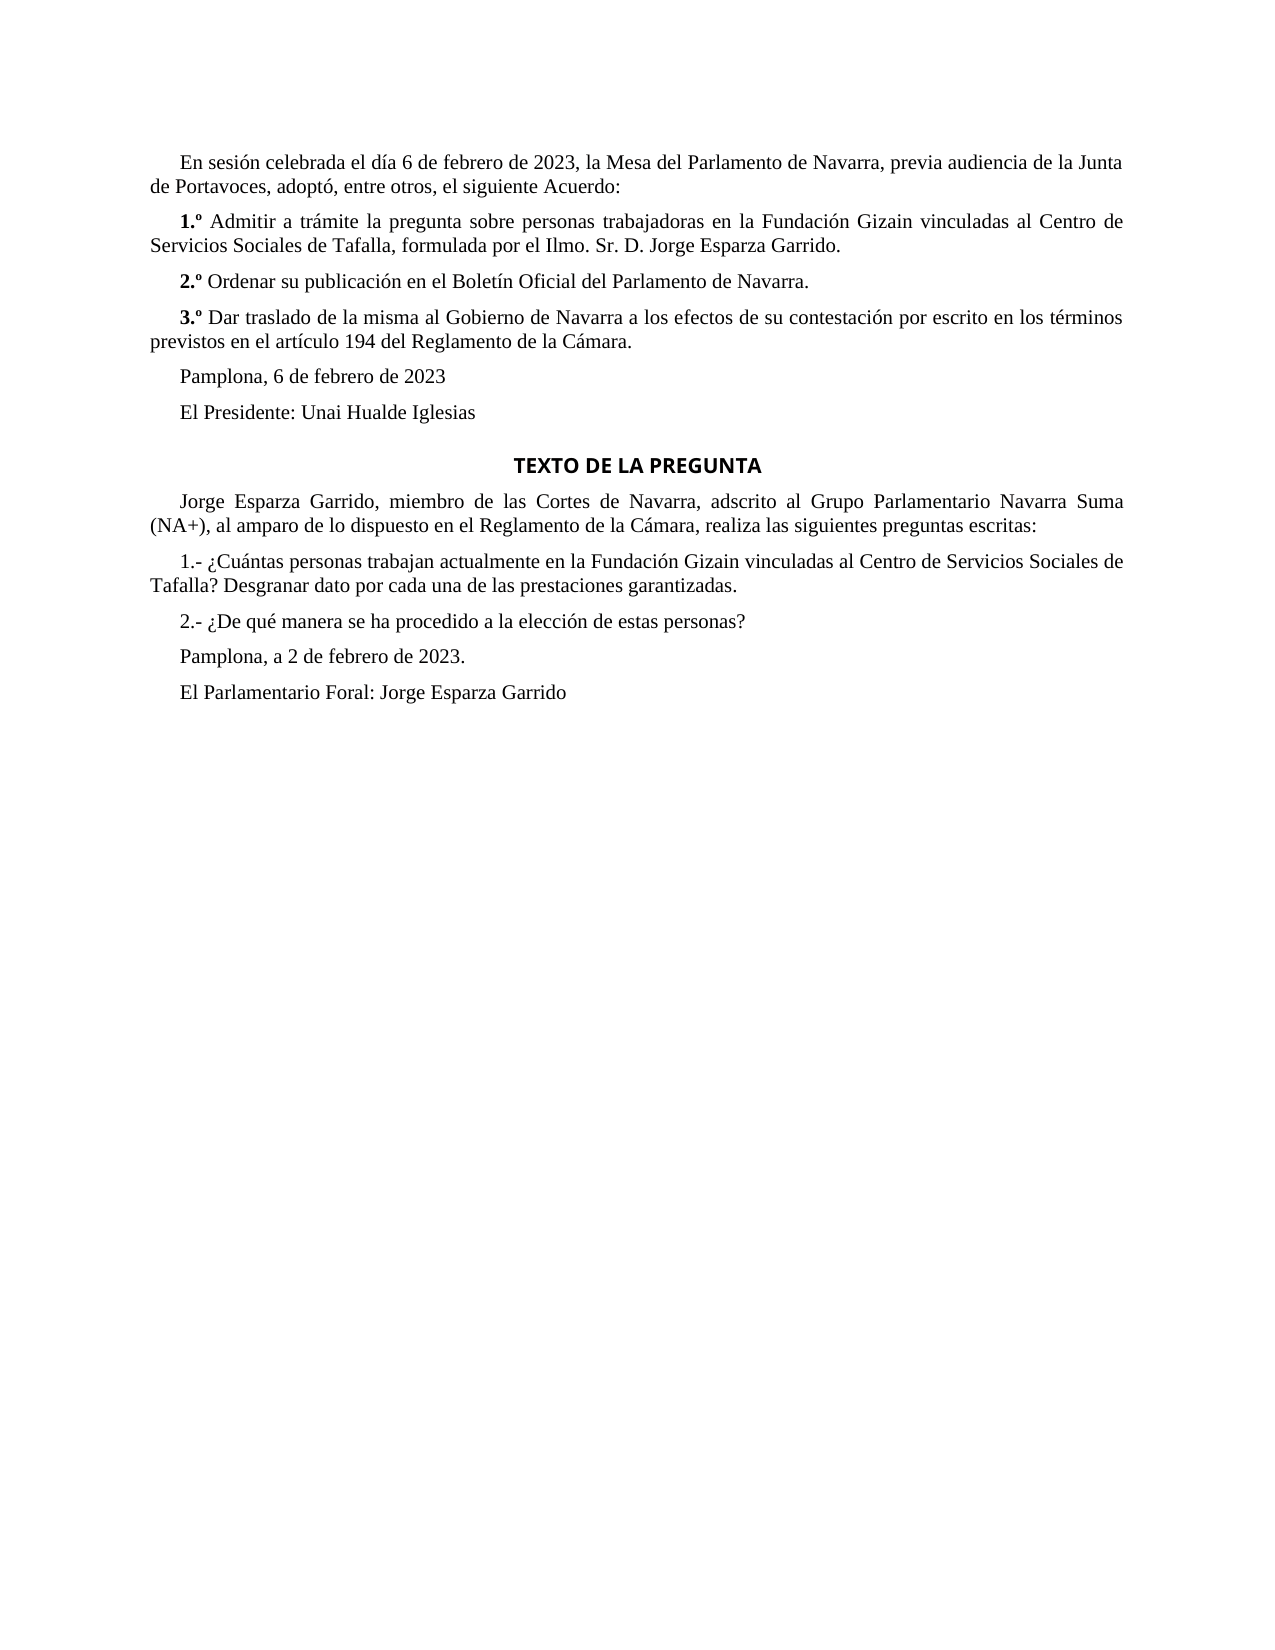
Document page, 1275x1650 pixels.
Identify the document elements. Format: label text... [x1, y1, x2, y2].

text El Presidente: Unai Hualde Iglesias [150, 401, 1125, 424]
text Pamplona, a 2 de febrero de 2023. [150, 645, 1125, 669]
text 1.- ¿Cuántas personas trabajan actualmente en la Fundación Gizain vinculadas al Centro de Servicios Sociales de Tafalla? Desgranar dato por cada una de las prestaciones garantizadas. [150, 549, 1125, 597]
text Pamplona, 6 de febrero de 2023 [150, 365, 1125, 389]
text En sesión celebrada el día 6 de febrero de 2023, la Mesa del Parlamento de Navarra, previa audiencia de la Junta de Portavoces, adoptó, entre otros, el siguiente Acuerdo: [150, 150, 1125, 198]
text 3.º Dar traslado de la misma al Gobierno de Navarra a los efectos de su contestación por escrito en los términos previstos en el artículo 194 del Reglamento de la Cámara. [150, 305, 1125, 353]
text El Parlamentario Foral: Jorge Esparza Garrido [150, 681, 1125, 704]
text 2.º Ordenar su publicación en el Boletín Oficial del Parlamento de Navarra. [150, 269, 1125, 293]
text 1.º Admitir a trámite la pregunta sobre personas trabajadoras en la Fundación Gizain vinculadas al Centro de Servicios Sociales de Tafalla, formulada por el Ilmo. Sr. D. Jorge Esparza Garrido. [150, 210, 1125, 258]
text 2.- ¿De qué manera se ha procedido a la elección de estas personas? [150, 609, 1125, 633]
text TEXTO DE LA PREGUNTA [150, 454, 1125, 478]
text Jorge Esparza Garrido, miembro de las Cortes de Navarra, adscrito al Grupo Parlamentario Navarra Suma (NA+), al amparo de lo dispuesto en el Reglamento de la Cámara, realiza las siguientes preguntas escritas: [150, 490, 1125, 538]
